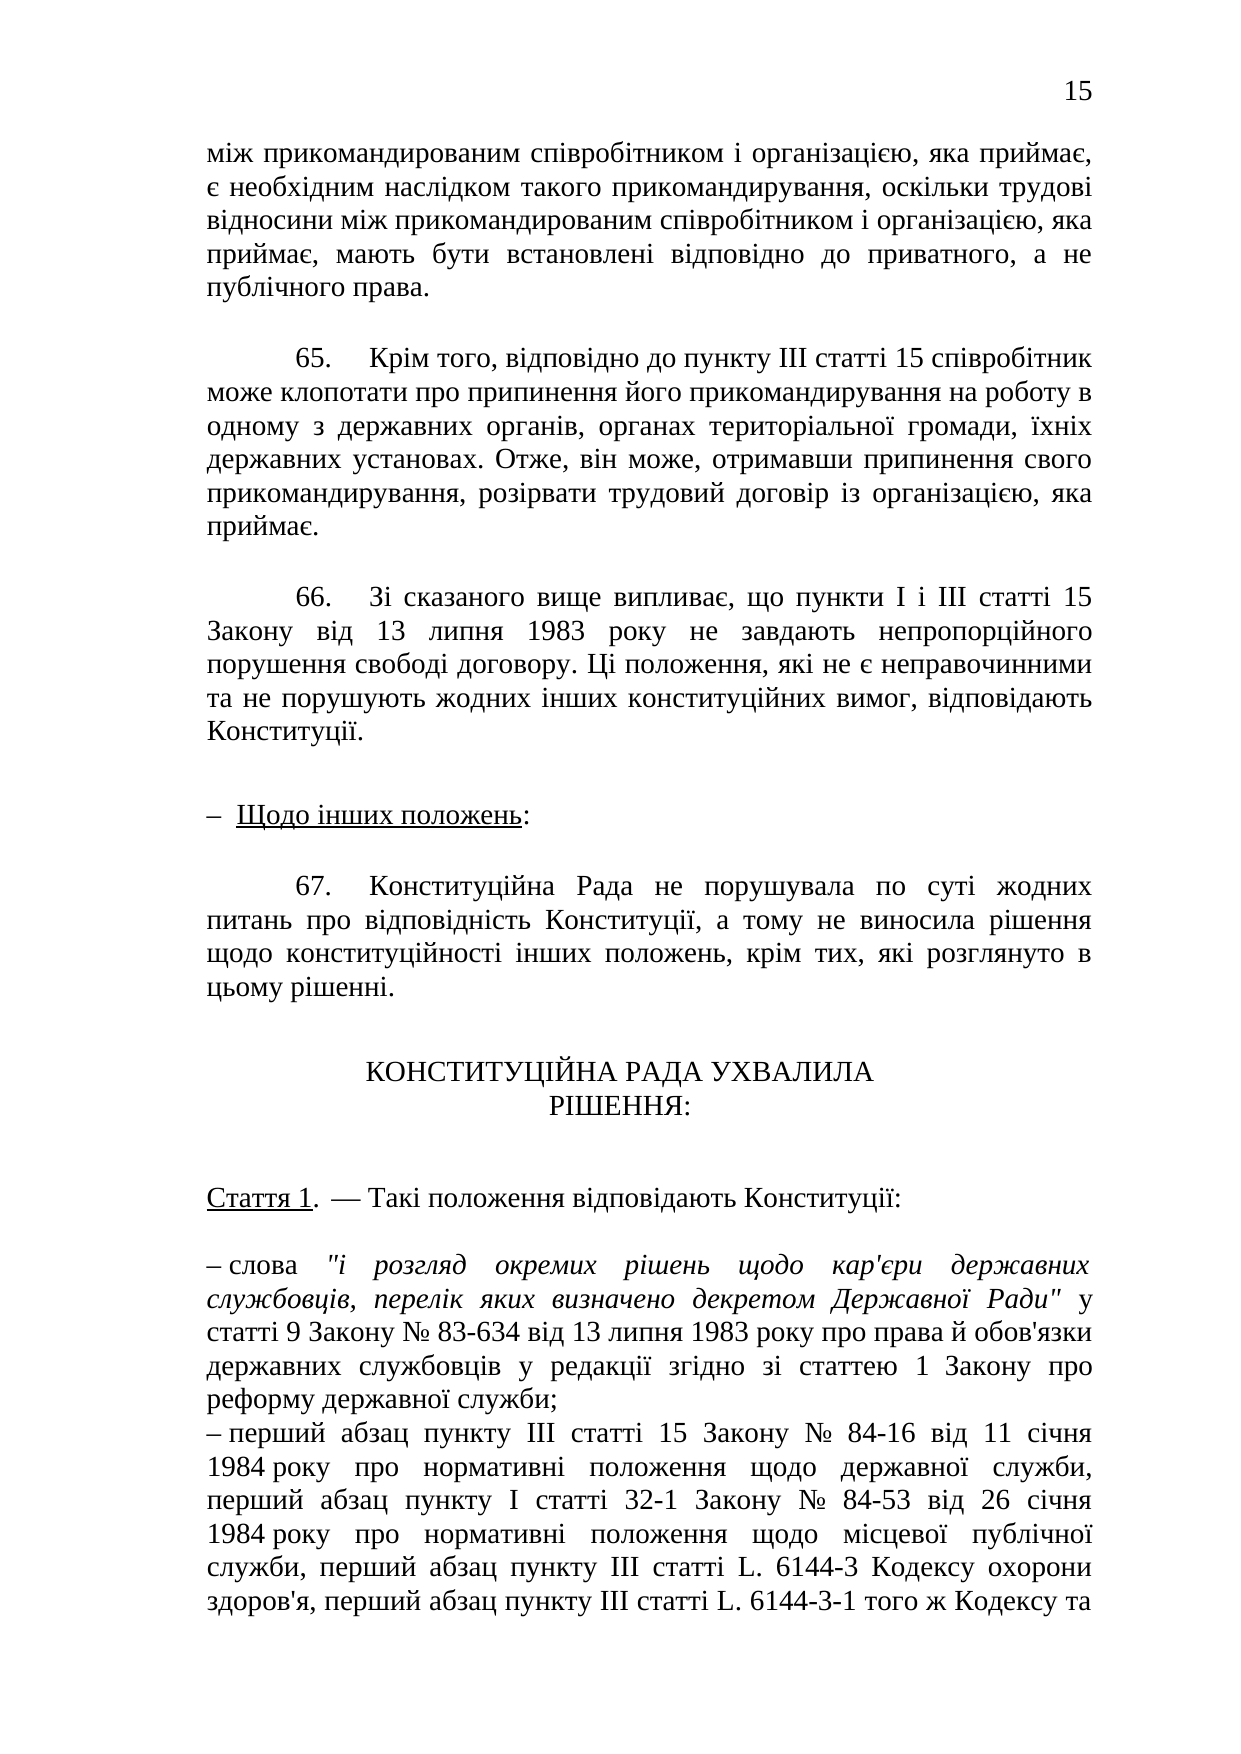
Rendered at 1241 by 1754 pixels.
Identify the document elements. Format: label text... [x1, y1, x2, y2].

list Конституційна Рада не порушувала по суті жодних питань про відповідність Конституції, а тому не виносила рішення щодо конституційності інших положень, крім тих, які розглянуто в цьому рішенні. [206, 868, 1093, 1002]
text Стаття 1. — Такі положення відповідають Конституції: [206, 1180, 1138, 1214]
list Зі сказаного вище випливає, що пункти I і III статті 15 Закону від 13 липня 1983 року не завдають непропорційного порушення свободі договору. Ці положення, які не є неправочинними та не порушують жодних інших конституційних вимог, відповідають Конституції. [207, 579, 1093, 747]
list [206, 135, 1093, 303]
list слова "і розгляд окремих рішень щодо кар'єри державних службовців, перелік яких визначено декретом Державної Ради" у статті 9 Закону № 83-634 від 13 липня 1983 року про права й обов'язки державних службовців у редакції згідно зі статтею 1 Закону про реформу державної служби; [206, 1247, 1093, 1415]
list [206, 1415, 1093, 1617]
list Щодо інших положень: [206, 797, 1138, 831]
list Крім того, відповідно до пункту III статті 15 співробітник може клопотати про припинення його прикомандирування на роботу в одному з державних органів, органах територіальної громади, їхніх державних установах. Отже, він може, отримавши припинення свого прикомандирування, розірвати трудовий договір із організацією, яка приймає. [207, 341, 1093, 542]
text КОНСТИТУЦІЙНА РАДА УХВАЛИЛА РІШЕННЯ: [331, 1054, 908, 1122]
